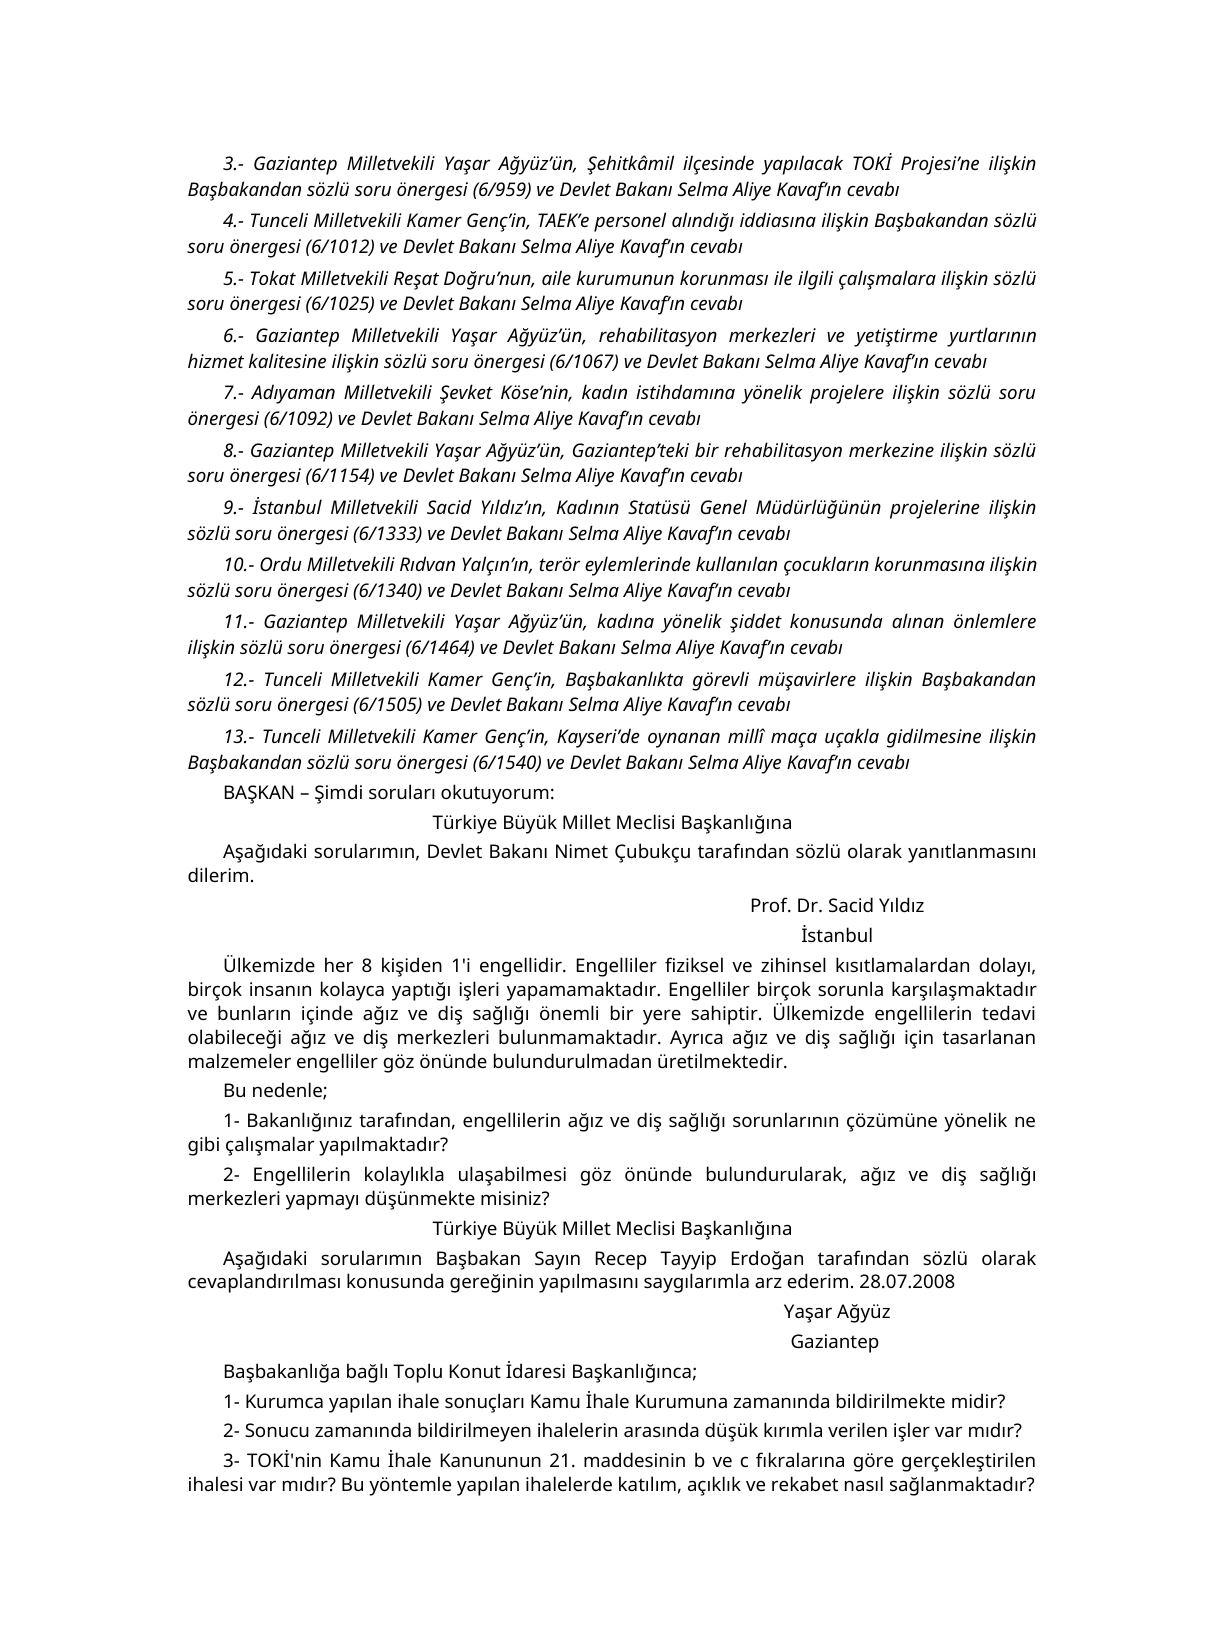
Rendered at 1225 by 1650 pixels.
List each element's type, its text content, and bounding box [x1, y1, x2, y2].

text 3- TOKİ'nin Kamu İhale Kanununun 21. maddesinin b ve c fıkralarına göre gerçekleştirilen ihalesi var mıdır? Bu yöntemle yapılan ihalelerde katılım, açıklık ve rekabet nasıl sağlanmaktadır? [187, 1448, 1037, 1496]
text Yaşar Ağyüz [187, 1299, 1037, 1323]
text 5.- Tokat Milletvekili Reşat Doğru’nun, aile kurumunun korunması ile ilgili çalışmalara ilişkin sözlü soru önergesi (6/1025) ve Devlet Bakanı Selma Aliye Kavaf’ın cevabı [187, 264, 1037, 316]
text Prof. Dr. Sacid Yıldız [187, 893, 1037, 917]
text 13.- Tunceli Milletvekili Kamer Genç’in, Kayseri’de oynanan millî maça uçakla gidilmesine ilişkin Başbakandan sözlü soru önergesi (6/1540) ve Devlet Bakanı Selma Aliye Kavaf’ın cevabı [187, 723, 1037, 774]
text Aşağıdaki sorularımın Başbakan Sayın Recep Tayyip Erdoğan tarafından sözlü olarak cevaplandırılması konusunda gereğinin yapılmasını saygılarımla arz ederim. 28.07.2008 [187, 1246, 1037, 1294]
text 8.- Gaziantep Milletvekili Yaşar Ağyüz’ün, Gaziantep’teki bir rehabilitasyon merkezine ilişkin sözlü soru önergesi (6/1154) ve Devlet Bakanı Selma Aliye Kavaf’ın cevabı [187, 436, 1037, 488]
text 12.- Tunceli Milletvekili Kamer Genç’in, Başbakanlıkta görevli müşavirlere ilişkin Başbakandan sözlü soru önergesi (6/1505) ve Devlet Bakanı Selma Aliye Kavaf’ın cevabı [187, 666, 1037, 717]
text 7.- Adıyaman Milletvekili Şevket Köse’nin, kadın istihdamına yönelik projelere ilişkin sözlü soru önergesi (6/1092) ve Devlet Bakanı Selma Aliye Kavaf’ın cevabı [187, 379, 1037, 431]
text Aşağıdaki sorularımın, Devlet Bakanı Nimet Çubukçu tarafından sözlü olarak yanıtlanmasını dilerim. [187, 840, 1037, 888]
text 2- Sonucu zamanında bildirilmeyen ihalelerin arasında düşük kırımla verilen işler var mıdır? [187, 1419, 1037, 1443]
text 2- Engellilerin kolaylıkla ulaşabilmesi göz önünde bulundurularak, ağız ve diş sağlığı merkezleri yapmayı düşünmekte misiniz? [187, 1162, 1037, 1210]
text 9.- İstanbul Milletvekili Sacid Yıldız’ın, Kadının Statüsü Genel Müdürlüğünün projelerine ilişkin sözlü soru önergesi (6/1333) ve Devlet Bakanı Selma Aliye Kavaf’ın cevabı [187, 494, 1037, 545]
text 10.- Ordu Milletvekili Rıdvan Yalçın’ın, terör eylemlerinde kullanılan çocukların korunmasına ilişkin sözlü soru önergesi (6/1340) ve Devlet Bakanı Selma Aliye Kavaf’ın cevabı [187, 551, 1037, 602]
text 11.- Gaziantep Milletvekili Yaşar Ağyüz’ün, kadına yönelik şiddet konusunda alınan önlemlere ilişkin sözlü soru önergesi (6/1464) ve Devlet Bakanı Selma Aliye Kavaf’ın cevabı [187, 608, 1037, 660]
text Türkiye Büyük Millet Meclisi Başkanlığına [187, 810, 1037, 834]
text Türkiye Büyük Millet Meclisi Başkanlığına [187, 1216, 1037, 1240]
text Başbakanlığa bağlı Toplu Konut İdaresi Başkanlığınca; [187, 1359, 1037, 1383]
text Bu nedenle; [187, 1079, 1037, 1103]
text Ülkemizde her 8 kişiden 1'i engellidir. Engelliler fiziksel ve zihinsel kısıtlamalardan dolayı, birçok insanın kolayca yaptığı işleri yapamamaktadır. Engelliler birçok sorunla karşılaşmaktadır ve bunların içinde ağız ve diş sağlığı önemli bir yere sahiptir. Ülkemizde engellilerin tedavi olabileceği ağız ve diş merkezleri bulunmamaktadır. Ayrıca ağız ve diş sağlığı için tasarlanan malzemeler engelliler göz önünde bulundurulmadan üretilmektedir. [187, 953, 1037, 1073]
text 1- Kurumca yapılan ihale sonuçları Kamu İhale Kurumuna zamanında bildirilmekte midir? [187, 1389, 1037, 1413]
text 6.- Gaziantep Milletvekili Yaşar Ağyüz’ün, rehabilitasyon merkezleri ve yetiştirme yurtlarının hizmet kalitesine ilişkin sözlü soru önergesi (6/1067) ve Devlet Bakanı Selma Aliye Kavaf’ın cevabı [187, 322, 1037, 373]
text İstanbul [187, 923, 1037, 947]
text 3.- Gaziantep Milletvekili Yaşar Ağyüz’ün, Şehitkâmil ilçesinde yapılacak TOKİ Projesi’ne ilişkin Başbakandan sözlü soru önergesi (6/959) ve Devlet Bakanı Selma Aliye Kavaf’ın cevabı [187, 150, 1037, 201]
text Gaziantep [187, 1329, 1037, 1353]
text BAŞKAN – Şimdi soruları okutuyorum: [187, 780, 1037, 804]
text 1- Bakanlığınız tarafından, engellilerin ağız ve diş sağlığı sorunlarının çözümüne yönelik ne gibi çalışmalar yapılmaktadır? [187, 1108, 1037, 1156]
text 4.- Tunceli Milletvekili Kamer Genç’in, TAEK’e personel alındığı iddiasına ilişkin Başbakandan sözlü soru önergesi (6/1012) ve Devlet Bakanı Selma Aliye Kavaf’ın cevabı [187, 207, 1037, 259]
